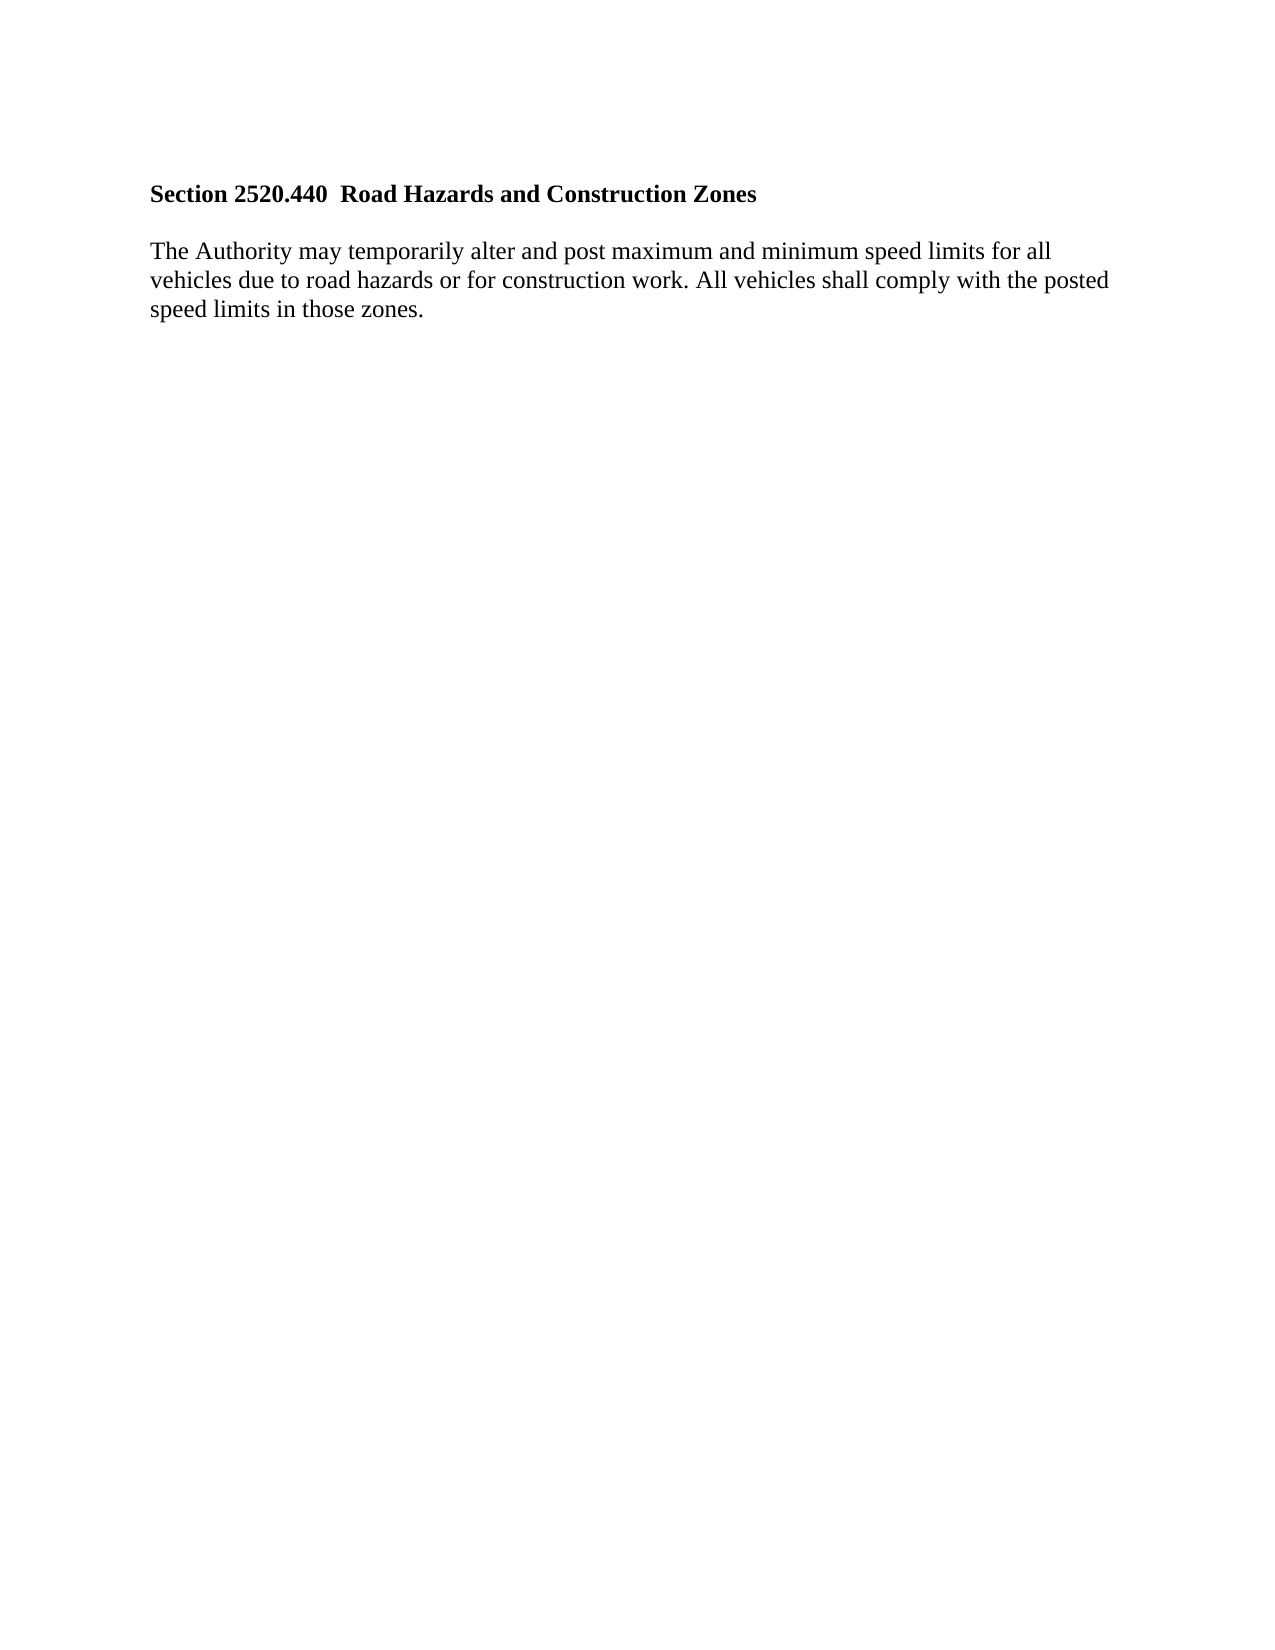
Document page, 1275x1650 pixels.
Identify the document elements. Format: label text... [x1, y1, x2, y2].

text Section 2520.440 Road Hazards and Construction Zones [150, 179, 1125, 207]
text The Authority may temporarily alter and post maximum and minimum speed limits for all vehicles due to road hazards or for construction work. All vehicles shall comply with the posted speed limits in those zones. [150, 236, 1125, 322]
